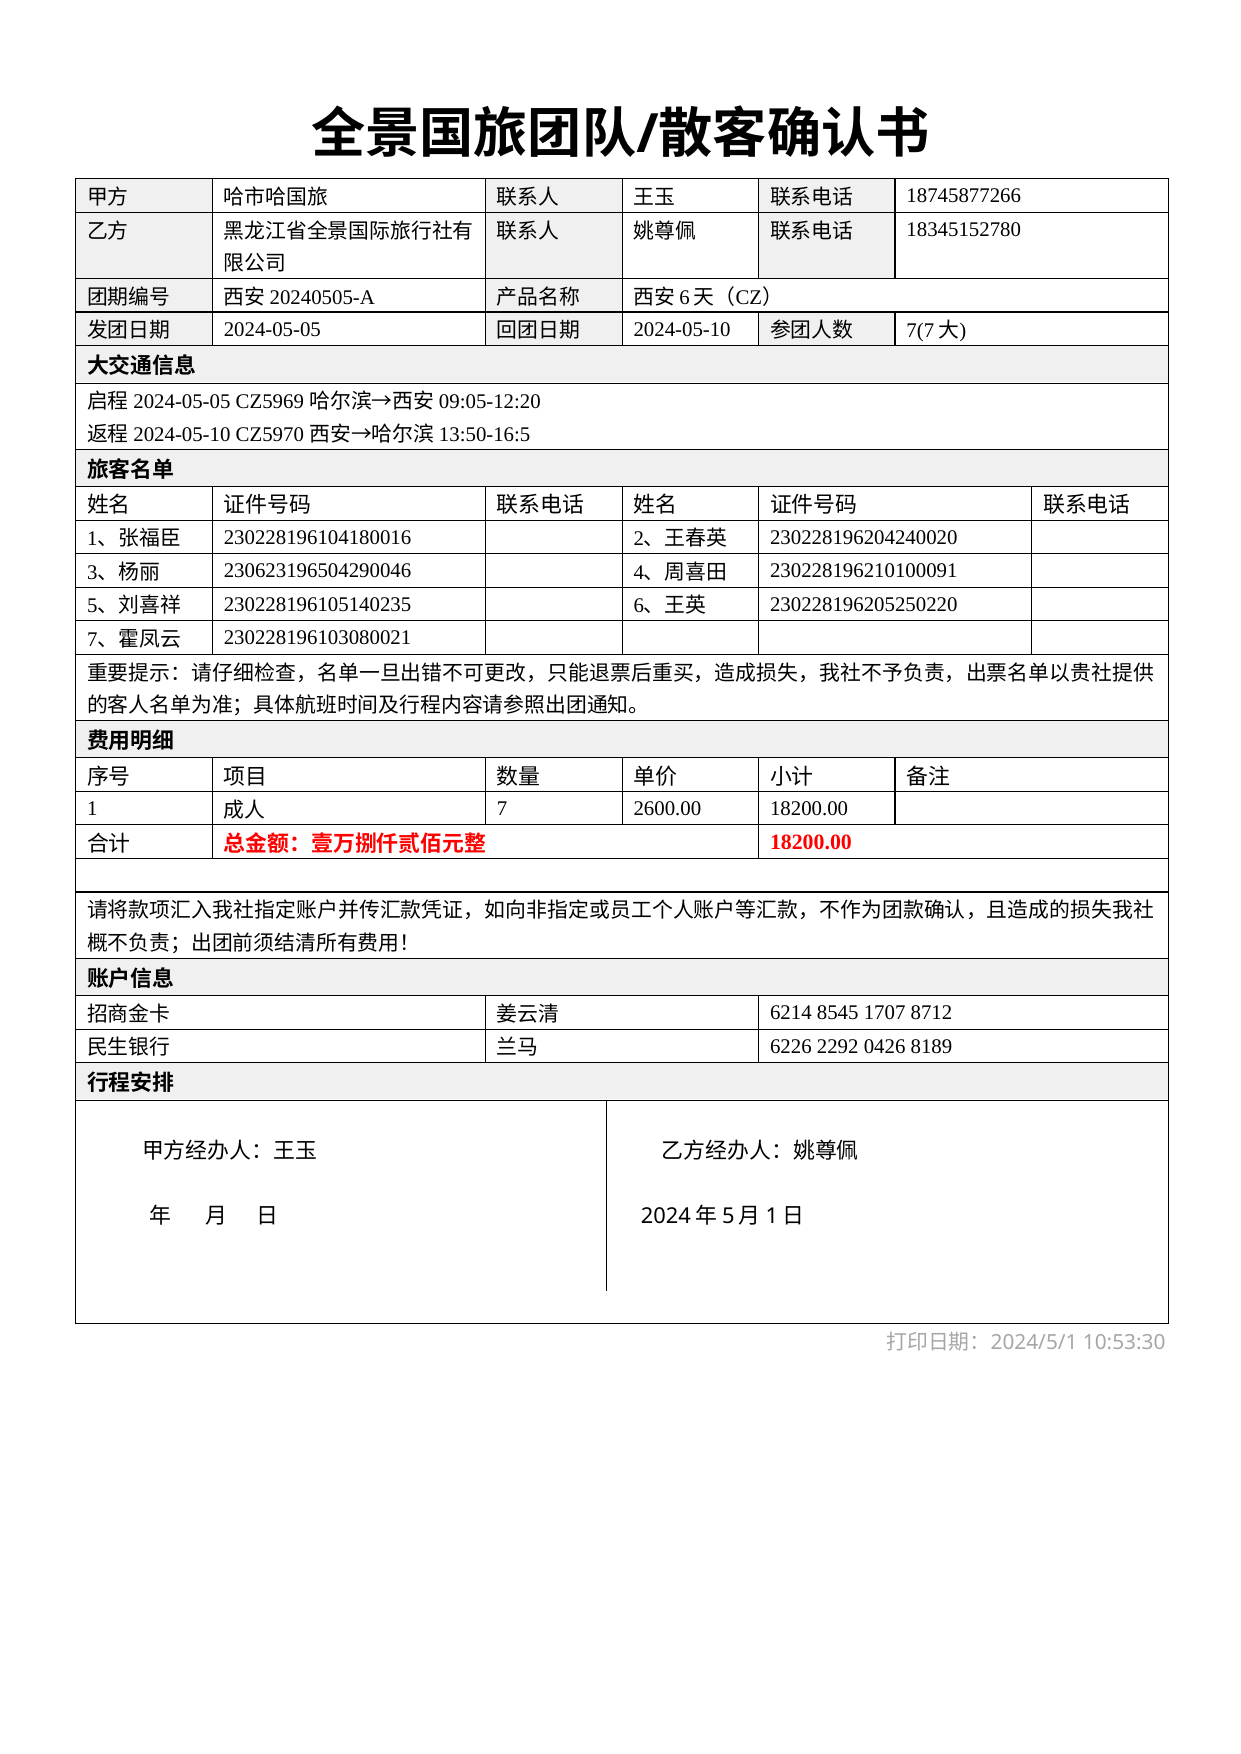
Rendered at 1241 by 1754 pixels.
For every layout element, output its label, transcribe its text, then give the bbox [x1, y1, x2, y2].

table_cell 2024-05-10 [623, 313, 758, 345]
table_cell 4、周喜田 [623, 554, 758, 587]
table_cell 西安6天（CZ） [623, 279, 1168, 311]
table_cell 6214 8545 1707 8712 [759, 996, 1168, 1028]
table_cell 联系人 [486, 213, 622, 278]
table_cell 证件号码 [213, 487, 485, 519]
table_header 甲方 [76, 179, 212, 212]
table_cell 230228196210100091 [759, 554, 1031, 587]
table_cell 数量 [486, 758, 622, 791]
table_cell [1032, 621, 1168, 654]
table_cell 230228196103080021 [213, 621, 485, 654]
table_cell 招商金卡 [76, 996, 485, 1028]
table_cell 西安20240505-A [213, 279, 485, 311]
table_cell 单价 [623, 758, 758, 791]
table_cell 旅客名单 [76, 450, 1168, 486]
table_cell 230623196504290046 [213, 554, 485, 587]
table_cell 2600.00 [623, 792, 758, 824]
table_cell 3、杨丽 [76, 554, 212, 587]
table_cell 回团日期 [486, 313, 622, 345]
table_cell 5、刘喜祥 [76, 588, 212, 620]
table_cell 姓名 [76, 487, 212, 519]
table_header 王玉 [623, 179, 758, 212]
table_cell 兰马 [486, 1030, 758, 1062]
text 全景国旅团队/散客确认书 [75, 81, 1165, 178]
table_cell 联系电话 [759, 213, 894, 278]
table_cell 18200.00 [759, 825, 1168, 858]
table_cell [623, 621, 758, 654]
table_cell 乙方 [76, 213, 212, 278]
table_cell [1032, 588, 1168, 620]
table_cell 发团日期 [76, 313, 212, 345]
table_cell 230228196205250220 [759, 588, 1031, 620]
table_cell 备注 [896, 758, 1168, 791]
table_cell [76, 859, 1168, 891]
table_cell 230228196104180016 [213, 521, 485, 553]
table_cell 1 [76, 792, 212, 824]
table_cell 姚尊佩 [623, 213, 758, 278]
table_cell 参团人数 [759, 313, 894, 345]
table_cell 民生银行 [76, 1030, 485, 1062]
table_cell 黑龙江省全景国际旅行社有限公司 [213, 213, 485, 278]
table_cell 2024-05-05 [213, 313, 485, 345]
table_cell 大交通信息 [76, 346, 1168, 382]
table_cell 账户信息 [76, 959, 1168, 995]
table_cell [486, 588, 622, 620]
table_cell 姓名 [623, 487, 758, 519]
table_cell 合计 [76, 825, 212, 858]
text 打印日期：2024/5/1 10:53:30 [75, 1324, 1165, 1357]
table_cell 6、王英 [623, 588, 758, 620]
table_cell 序号 [76, 758, 212, 791]
table_cell 小计 [759, 758, 894, 791]
table_cell 18345152780 [896, 213, 1168, 278]
table_header 联系人 [486, 179, 622, 212]
table_cell 230228196105140235 [213, 588, 485, 620]
table_cell 产品名称 [486, 279, 622, 311]
table_cell 联系电话 [486, 487, 622, 519]
table_cell 230228196204240020 [759, 521, 1031, 553]
table_header 18745877266 [896, 179, 1168, 212]
table_header 哈市哈国旅 [213, 179, 485, 212]
table_cell 6226 2292 0426 8189 [759, 1030, 1168, 1062]
table_cell 启程 2024-05-05 CZ5969 哈尔滨→西安 09:05-12:20 返程 2024-05-10 CZ5970 西安→哈尔滨 13:50-16:5 [76, 384, 1168, 448]
table_cell [76, 1101, 1168, 1323]
table_cell 总金额：壹万捌仟贰佰元整 [213, 825, 758, 858]
table_header 联系电话 [759, 179, 894, 212]
table_cell [486, 521, 622, 553]
table_cell [1032, 521, 1168, 553]
table_cell [896, 792, 1168, 824]
table_cell 行程安排 [76, 1063, 1168, 1099]
table_cell 团期编号 [76, 279, 212, 311]
table_cell 证件号码 [759, 487, 1031, 519]
table_cell 费用明细 [76, 721, 1168, 757]
table_cell 1、张福臣 [76, 521, 212, 553]
table_cell 联系电话 [1032, 487, 1168, 519]
table_cell 项目 [213, 758, 485, 791]
table_cell 姜云清 [486, 996, 758, 1028]
table_cell 成人 [213, 792, 485, 824]
table_cell 重要提示：请仔细检查，名单一旦出错不可更改，只能退票后重买，造成损失，我社不予负责，出票名单以贵社提供的客人名单为准；具体航班时间及行程内容请参照出团通知。 [76, 655, 1168, 720]
table_cell [486, 621, 622, 654]
table_cell 7(7大) [896, 313, 1168, 345]
table_cell [486, 554, 622, 587]
table_cell 7、霍凤云 [76, 621, 212, 654]
table_cell 2、王春英 [623, 521, 758, 553]
table_cell 请将款项汇入我社指定账户并传汇款凭证，如向非指定或员工个人账户等汇款，不作为团款确认，且造成的损失我社概不负责；出团前须结清所有费用！ [76, 893, 1168, 957]
table_cell 18200.00 [759, 792, 894, 824]
table_cell [759, 621, 1031, 654]
table_cell 7 [486, 792, 622, 824]
table_cell [1032, 554, 1168, 587]
